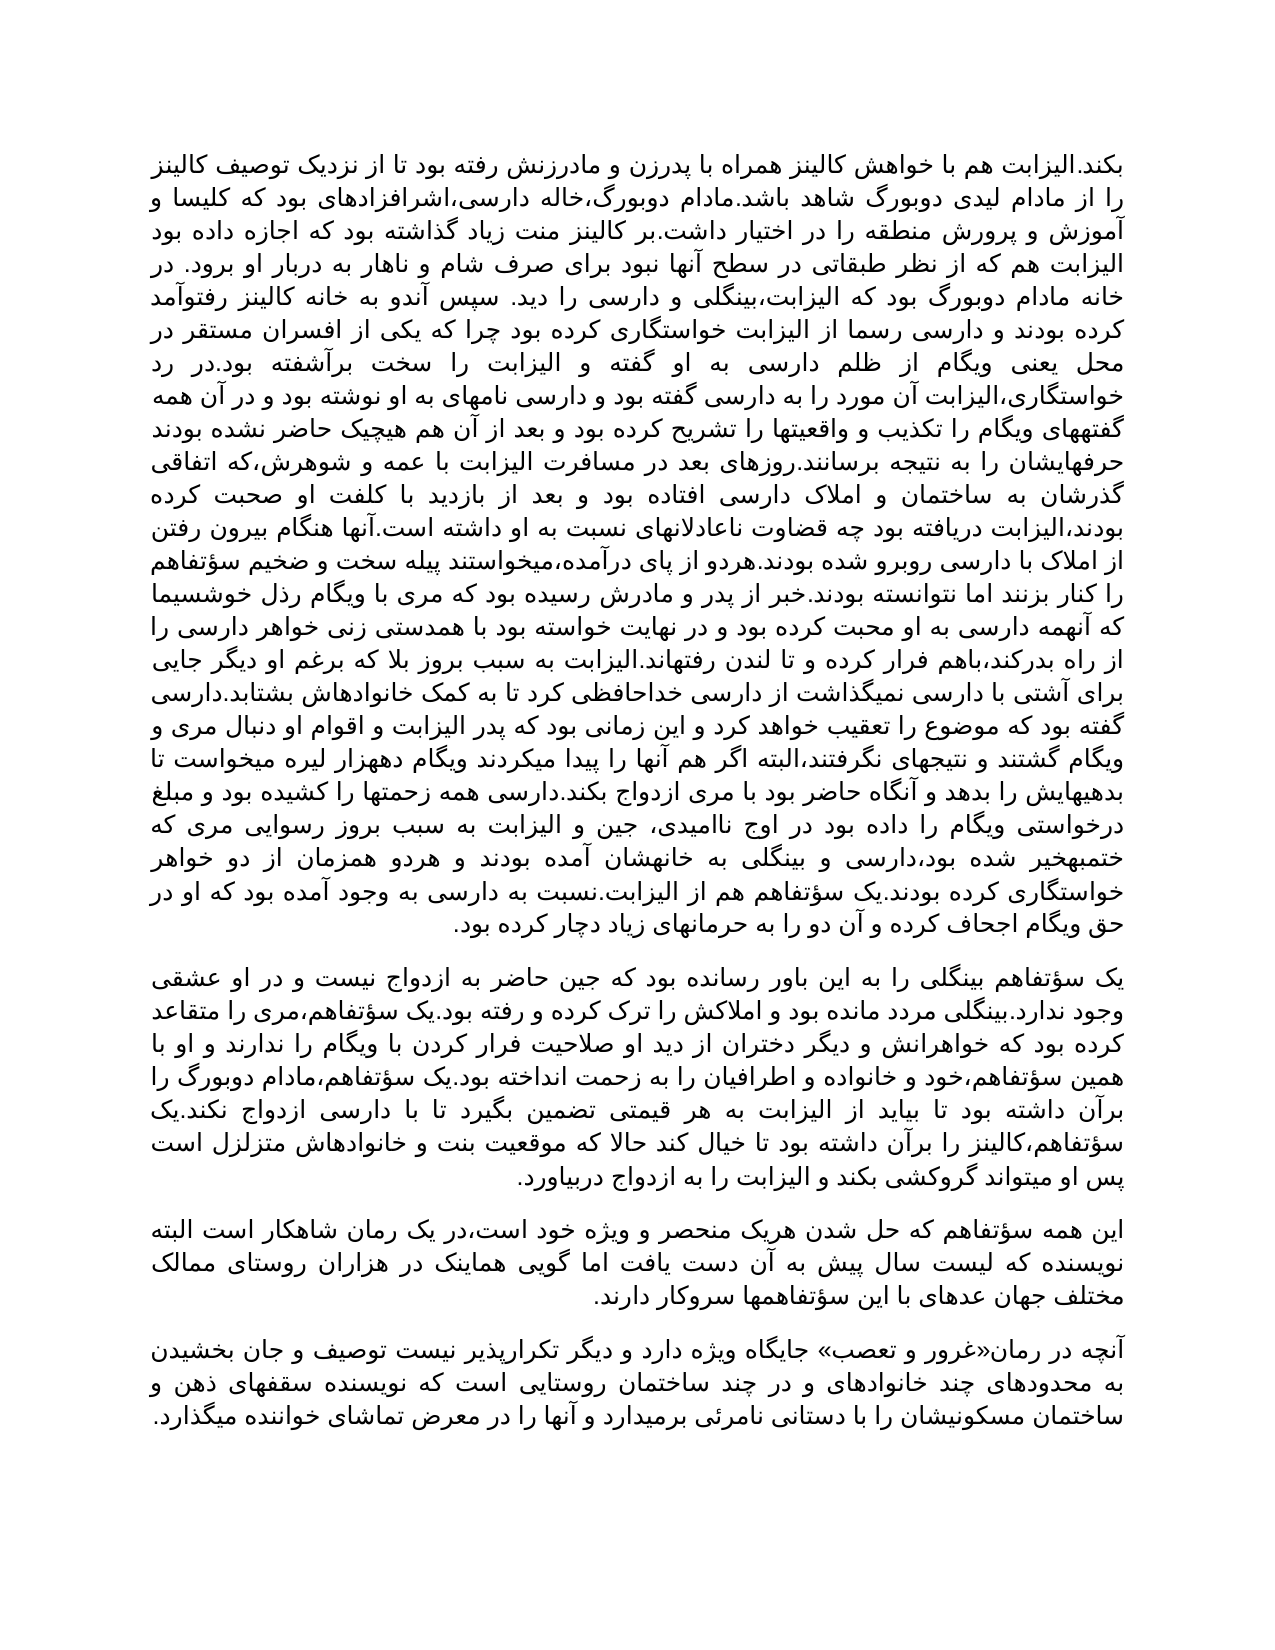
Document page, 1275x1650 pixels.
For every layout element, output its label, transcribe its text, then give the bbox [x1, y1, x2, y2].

text این همه سؤتفاهم که حل شدن هریک منحصر و ویژه خود است،در یک رمان شاهکار است البته نویسنده که لیست سال‏ پیش به آن دست یافت اما گویی هم‏اینک در هزاران روستای‏ ممالک مختلف جهان عده‏ای با این سؤتفاهمها سروکار دارند. [150, 1215, 1125, 1310]
text آنچه در رمان«غرور و تعصب» جایگاه ویژه‏ دارد و دیگر تکرارپذیر نیست‏ توصیف و جان‏ بخشیدن به‏ محدوده‏ای‏ چند خانواده‏ای‏ و در چند ساختمان‏ روستایی است‏ که نویسنده‏ سقفهای ذهن‏ و ساختمان‏ مسکونی‏شان‏ را با دستانی‏ نامرئی‏ برمی‏دارد و آنها را در معرض‏ تماشای‏ خواننده‏ می‏گذارد. [150, 1335, 1125, 1430]
text یک سؤتفاهم بینگلی را به این باور رسانده بود که جین حاضر به ازدواج نیست و در او عشقی وجود ندارد.بینگلی مردد مانده بود و املاکش را ترک کرده و رفته بود.یک سؤتفاهم،مری را متقاعد کرده بود که خواهرانش و دیگر دختران از دید او صلاحیت فرار کردن با ویگام را ندارند و او با همین سؤتفاهم،خود و خانواده و اطرافیان را به زحمت انداخته بود.یک سؤتفاهم،مادام دوبورگ را برآن داشته بود تا بیاید از الیزابت به هر قیمتی تضمین بگیرد تا با دارسی ازدواج نکند.یک سؤتفاهم،کالینز را برآن داشته بود تا خیال کند حالا که موقعیت بنت و خانواده‏اش متزلزل است پس او می‏تواند گروکشی بکند و الیزابت را به ازدواج دربیاورد. [150, 963, 1125, 1190]
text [150, 150, 1125, 938]
